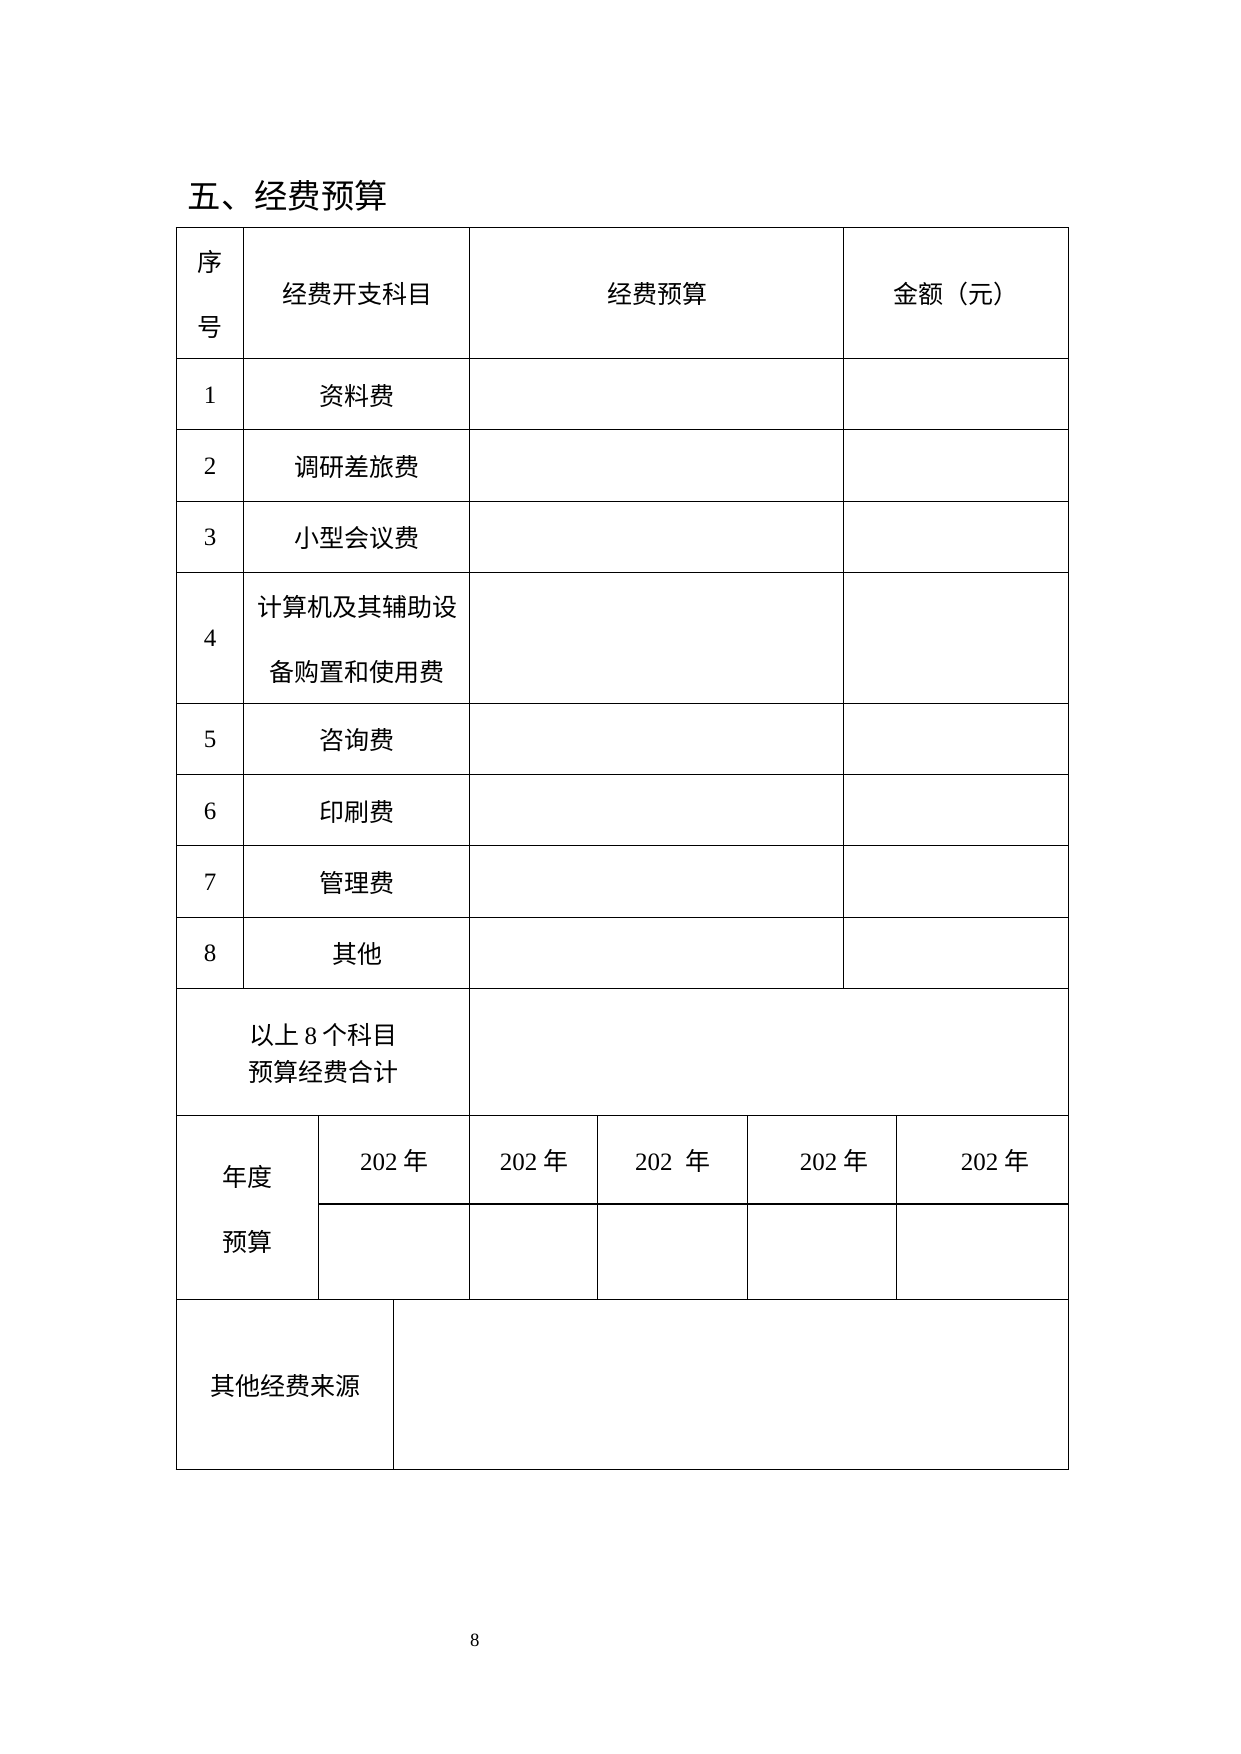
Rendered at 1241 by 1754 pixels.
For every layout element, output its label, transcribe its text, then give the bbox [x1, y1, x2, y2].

table_cell [470, 502, 843, 572]
table_cell 4 [177, 573, 243, 703]
table_cell 202 年 [897, 1116, 1068, 1203]
table_cell 咨询费 [244, 704, 469, 774]
table_cell [844, 704, 1068, 774]
table_cell 资料费 [244, 359, 469, 429]
table_cell 6 [177, 775, 243, 845]
table_cell [470, 846, 843, 917]
table_cell [844, 918, 1068, 988]
table_cell [897, 1205, 1068, 1299]
table_cell [470, 989, 1068, 1115]
table_cell [748, 1205, 896, 1299]
table_cell 1 [177, 359, 243, 429]
table_cell [319, 1205, 469, 1299]
table_cell 年度 预算 [177, 1116, 318, 1299]
text 五、经费预算 [187, 162, 1053, 227]
table_cell [598, 1205, 747, 1299]
table_cell [844, 430, 1068, 501]
table_header 序号 [177, 228, 243, 358]
table_cell [844, 846, 1068, 917]
table_cell 202 年 [598, 1116, 747, 1203]
table_cell [844, 502, 1068, 572]
table_cell [470, 573, 843, 703]
table_header 经费开支科目 [244, 228, 469, 358]
table_cell 计算机及其辅助设备购置和使用费 [244, 573, 469, 703]
table_cell 其他经费来源 [177, 1300, 393, 1469]
table_cell [844, 359, 1068, 429]
table_cell 小型会议费 [244, 502, 469, 572]
table_cell [844, 573, 1068, 703]
table_cell [470, 359, 843, 429]
table_cell 5 [177, 704, 243, 774]
table_header 金额（元） [844, 228, 1068, 358]
table_cell [470, 918, 843, 988]
table_cell 2 [177, 430, 243, 501]
table_cell [470, 704, 843, 774]
table_cell 以上8个科目 预算经费合计 [177, 989, 469, 1115]
table_cell 202 年 [319, 1116, 469, 1203]
table_cell [470, 775, 843, 845]
table_cell 202 年 [470, 1116, 597, 1203]
table_cell 印刷费 [244, 775, 469, 845]
table_cell 202 年 [748, 1116, 896, 1203]
table_cell 管理费 [244, 846, 469, 917]
table_cell [470, 1205, 597, 1299]
table_cell 3 [177, 502, 243, 572]
table_cell [844, 775, 1068, 845]
table_cell 其他 [244, 918, 469, 988]
table_cell [470, 430, 843, 501]
table_cell 7 [177, 846, 243, 917]
table_cell 调研差旅费 [244, 430, 469, 501]
table_cell [394, 1300, 1068, 1469]
table_cell 8 [177, 918, 243, 988]
table_header 经费预算 [470, 228, 843, 358]
